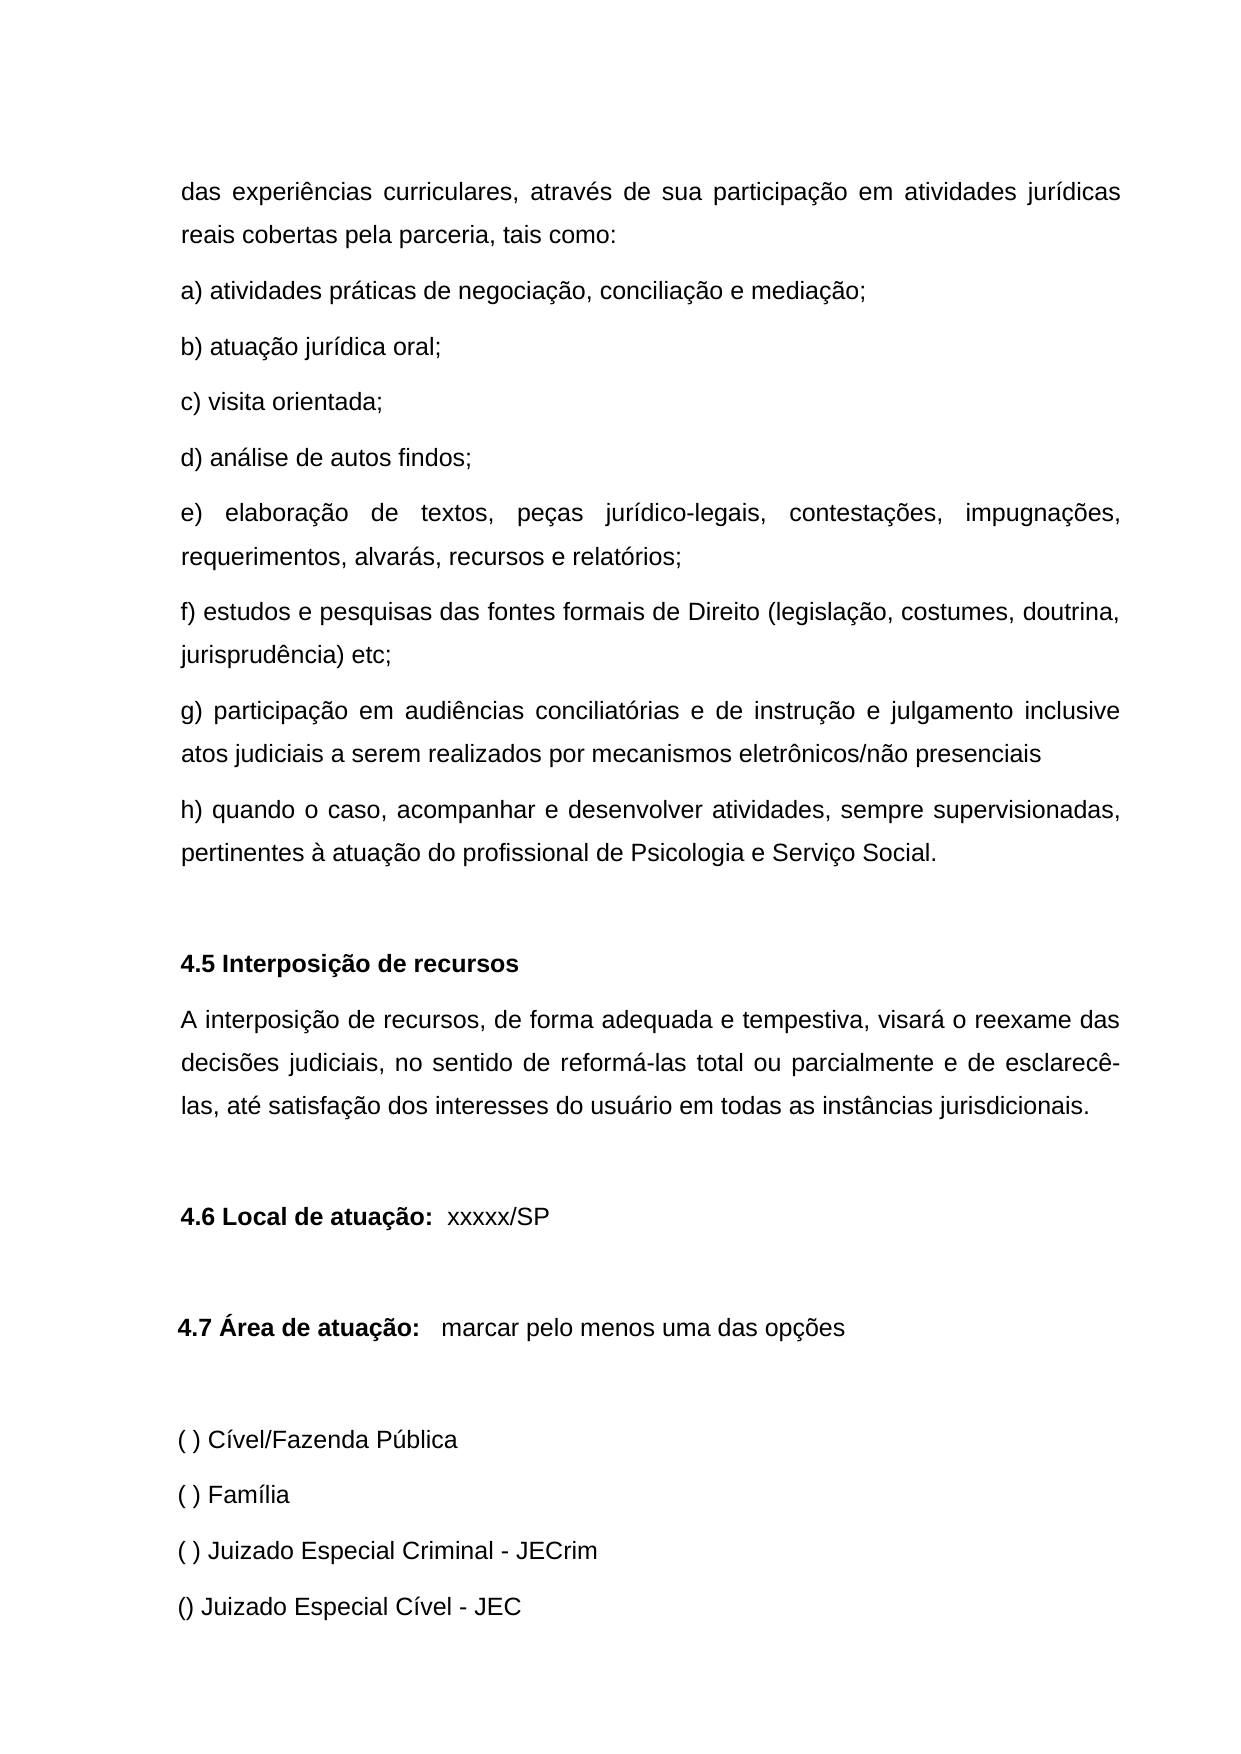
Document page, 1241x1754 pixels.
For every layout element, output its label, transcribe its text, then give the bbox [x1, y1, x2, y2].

text ( ) Juizado Especial Criminal - JECrim [177, 1536, 1122, 1565]
text d) análise de autos findos; [180, 443, 1122, 472]
text e) elaboração de textos, peças jurídico-legais, contestações, impugnações, requerimentos, alvarás, recursos e relatórios; [180, 498, 1122, 570]
text 4.5 Interposição de recursos [180, 949, 1122, 978]
text A interposição de recursos, de forma adequada e tempestiva, visará o reexame das decisões judiciais, no sentido de reformá-las total ou parcialmente e de esclarecê-las, até satisfação dos interesses do usuário em todas as instâncias jurisdicionais. [180, 1005, 1122, 1120]
text () Juizado Especial Cível - JEC [177, 1592, 1122, 1620]
text g) participação em audiências conciliatórias e de instrução e julgamento inclusive atos judiciais a serem realizados por mecanismos eletrônicos/não presenciais [180, 696, 1122, 768]
text b) atuação jurídica oral; [180, 332, 1122, 360]
text h) quando o caso, acompanhar e desenvolver atividades, sempre supervisionadas, pertinentes à atuação do profissional de Psicologia e Serviço Social. [180, 795, 1122, 867]
text f) estudos e pesquisas das fontes formais de Direito (legislação, costumes, doutrina, jurisprudência) etc; [180, 597, 1122, 669]
text 4.6 Local de atuação: xxxxx/SP [180, 1202, 1122, 1231]
text a) atividades práticas de negociação, conciliação e mediação; [180, 276, 1122, 305]
text ( ) Família [177, 1480, 1122, 1509]
text c) visita orientada; [180, 387, 1122, 416]
text 4.7 Área de atuação: marcar pelo menos uma das opções [177, 1313, 1122, 1342]
text ( ) Cível/Fazenda Pública [177, 1425, 1122, 1453]
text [180, 177, 1122, 249]
